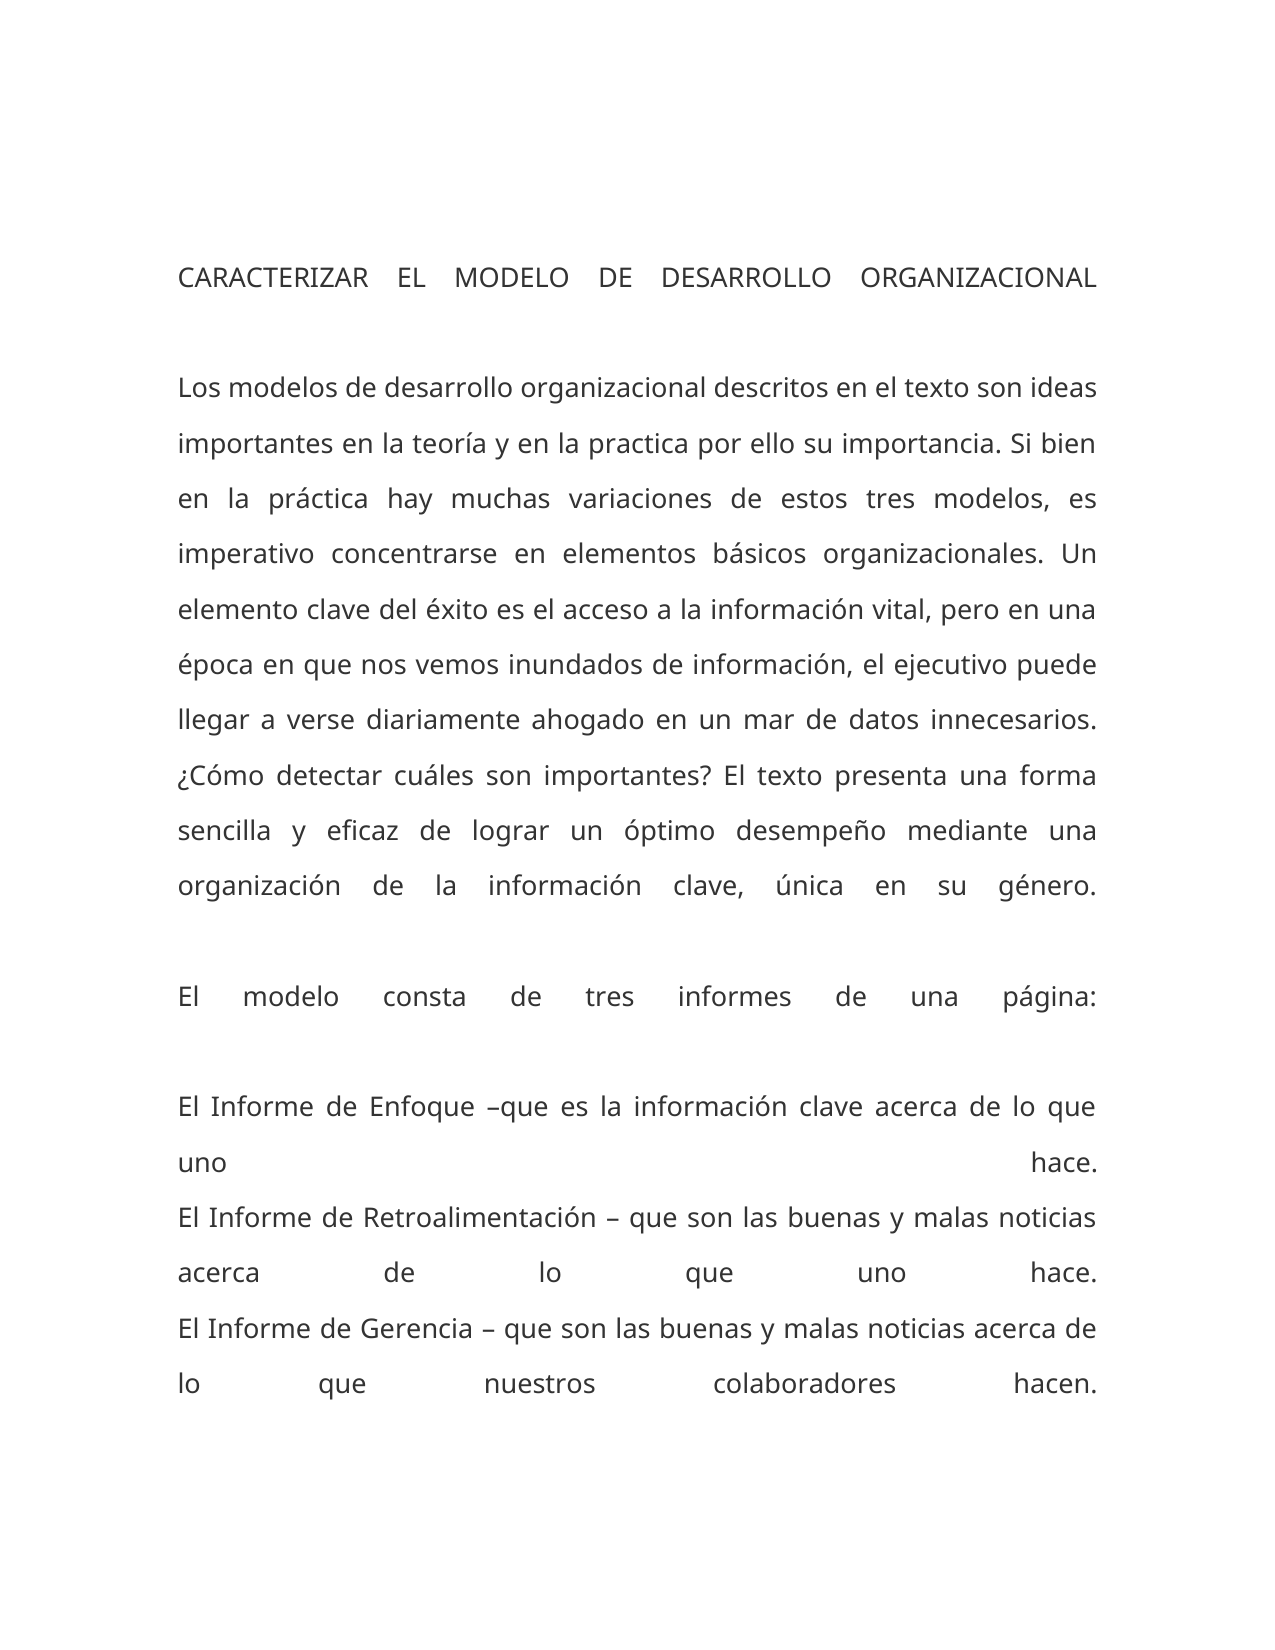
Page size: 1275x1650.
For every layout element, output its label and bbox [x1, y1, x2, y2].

text [177, 148, 1098, 1457]
